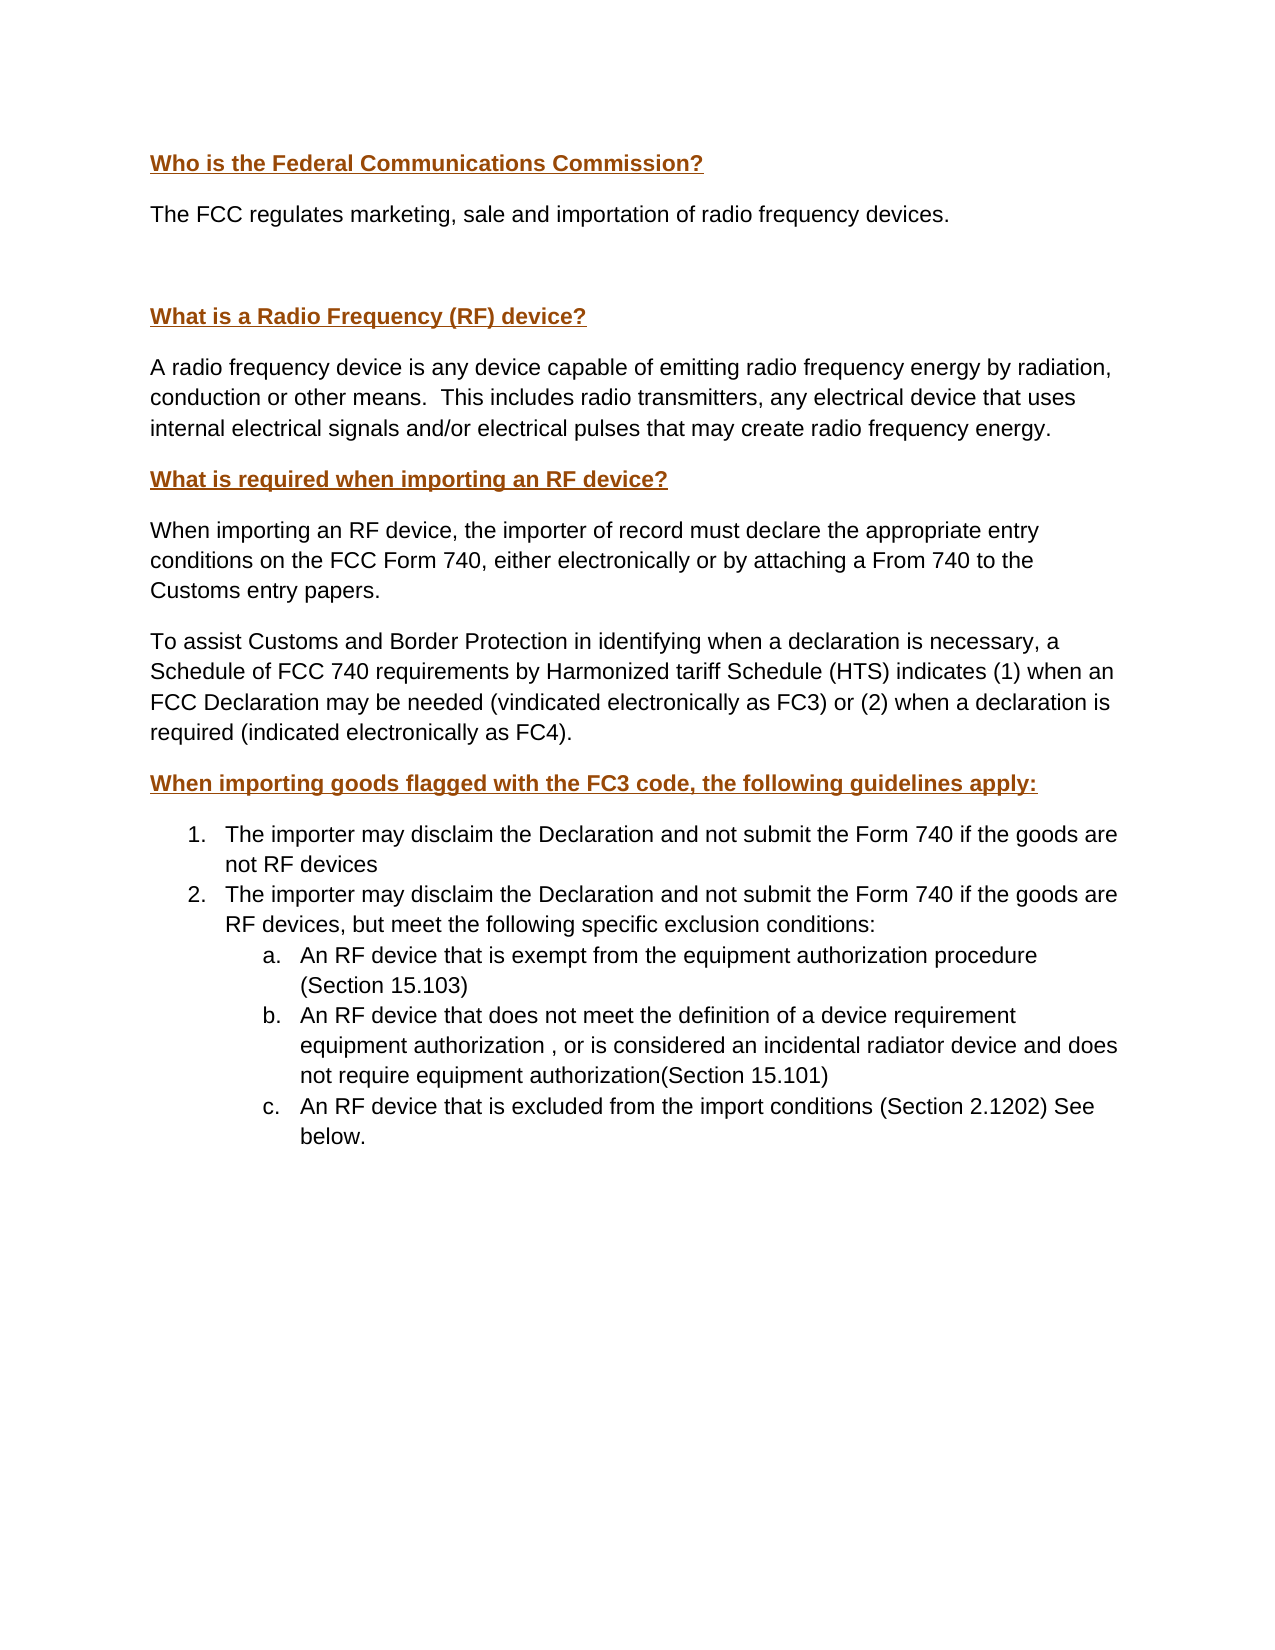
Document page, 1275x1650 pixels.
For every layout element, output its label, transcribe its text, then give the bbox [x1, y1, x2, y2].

list An RF device that is excluded from the import conditions (Section 2.1202) See below. [262, 1093, 1125, 1149]
list The importer may disclaim the Declaration and not submit the Form 740 if the goods are RF devices, but meet the following specific exclusion conditions: [187, 881, 1125, 938]
text Who is the Federal Communications Commission? [150, 150, 1125, 176]
text To assist Customs and Border Protection in identifying when a declaration is necessary, a Schedule of FCC 740 requirements by Harmonized tariff Schedule (HTS) indicates (1) when an FCC Declaration may be needed (vindicated electronically as FC3) or (2) when a declaration is required (indicated electronically as FC4). [150, 628, 1125, 745]
text When importing goods flagged with the FC3 code, the following guidelines apply: [150, 770, 1125, 796]
list An RF device that is exempt from the equipment authorization procedure (Section 15.103) [262, 942, 1125, 998]
text When importing an RF device, the importer of record must declare the appropriate entry conditions on the FCC Form 740, either electronically or by attaching a From 740 to the Customs entry papers. [150, 517, 1125, 603]
text What is a Radio Frequency (RF) device? [150, 303, 1125, 329]
list The importer may disclaim the Declaration and not submit the Form 740 if the goods are not RF devices [187, 821, 1125, 877]
list An RF device that does not meet the definition of a device requirement equipment authorization , or is considered an incidental radiator device and does not require equipment authorization(Section 15.101) [262, 1002, 1125, 1089]
text A radio frequency device is any device capable of emitting radio frequency energy by radiation, conduction or other means. This includes radio transmitters, any electrical device that uses internal electrical signals and/or electrical pulses that may create radio frequency energy. [150, 354, 1125, 441]
text The FCC regulates marketing, sale and importation of radio frequency devices. [150, 201, 1125, 227]
text What is required when importing an RF device? [150, 466, 1125, 492]
